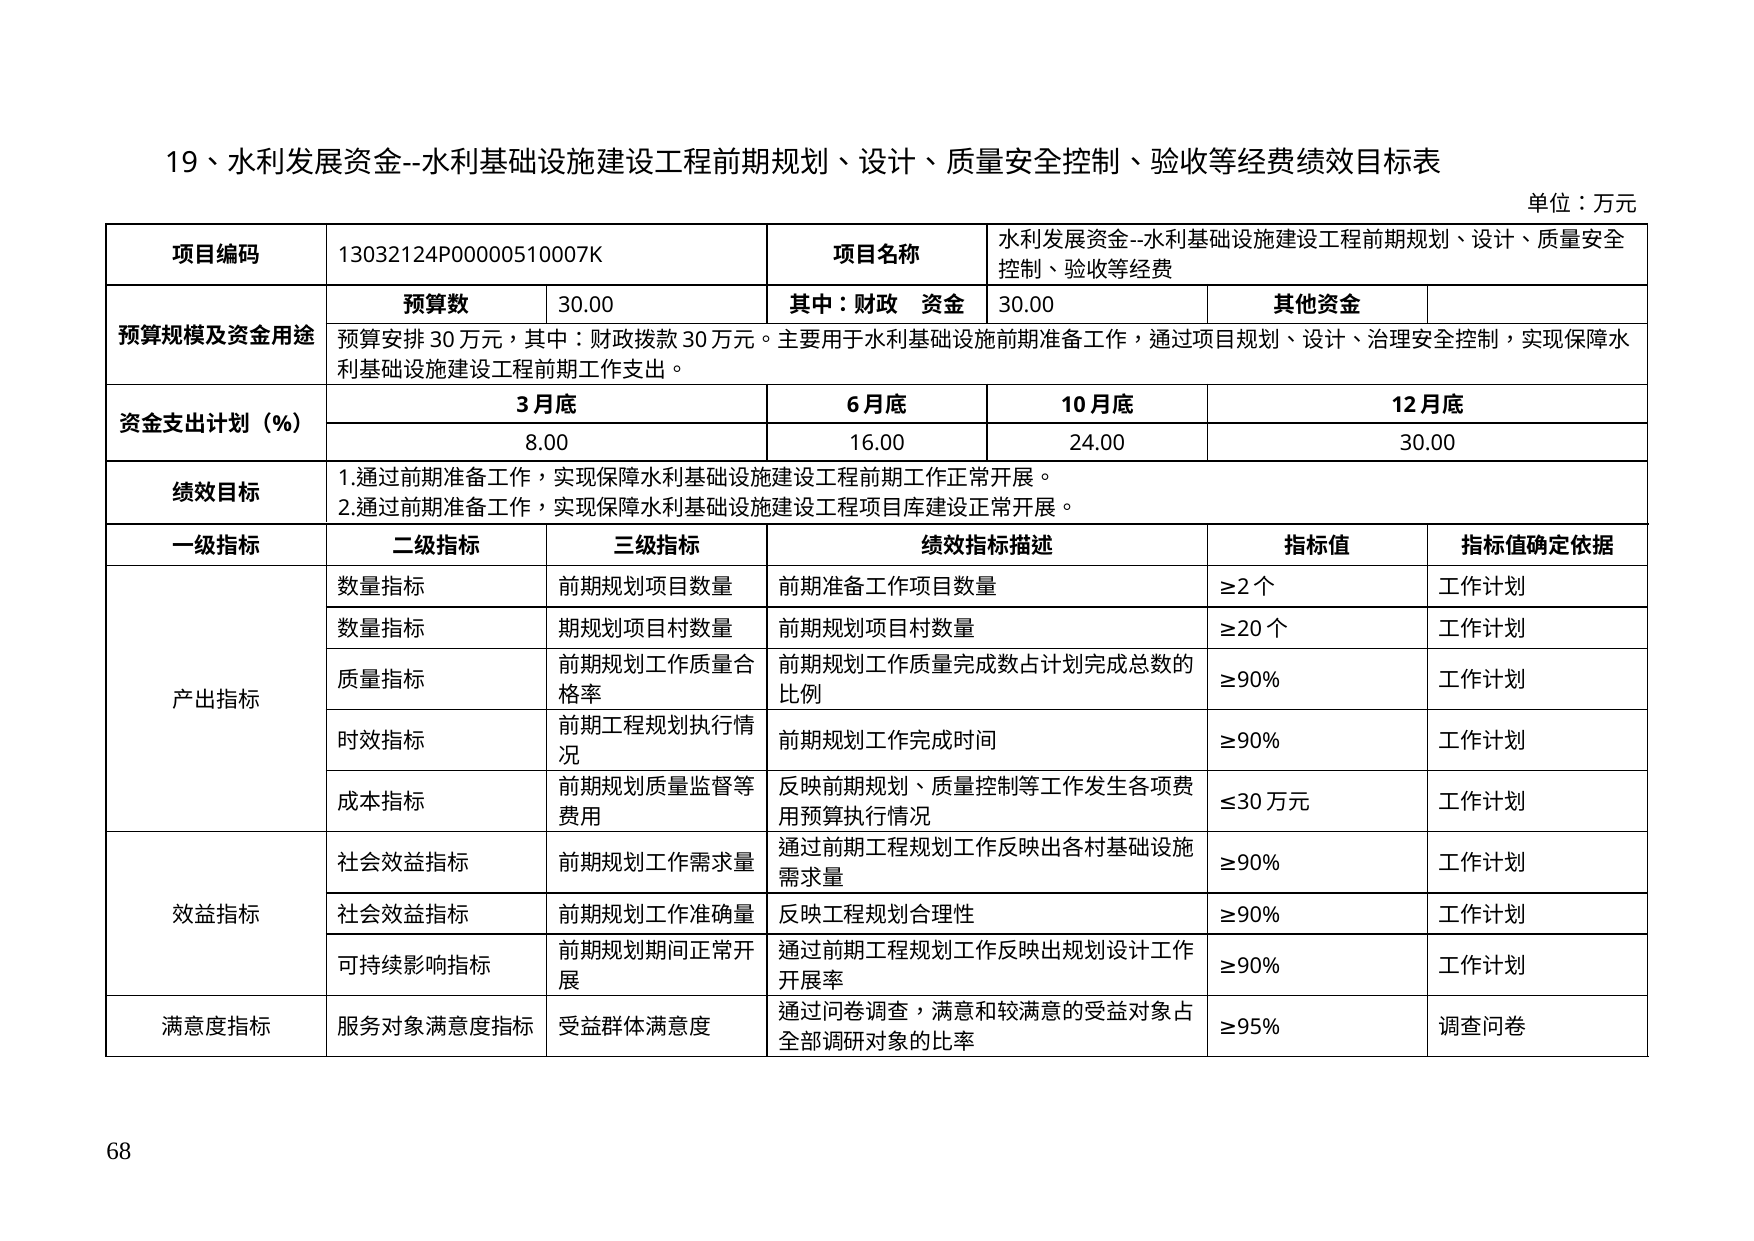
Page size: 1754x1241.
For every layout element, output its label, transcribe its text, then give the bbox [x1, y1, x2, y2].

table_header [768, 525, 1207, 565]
text 19、水利发展资金--水利基础设施建设工程前期规划、设计、质量安全控制、验收等经费绩效目标表 [106, 142, 1648, 181]
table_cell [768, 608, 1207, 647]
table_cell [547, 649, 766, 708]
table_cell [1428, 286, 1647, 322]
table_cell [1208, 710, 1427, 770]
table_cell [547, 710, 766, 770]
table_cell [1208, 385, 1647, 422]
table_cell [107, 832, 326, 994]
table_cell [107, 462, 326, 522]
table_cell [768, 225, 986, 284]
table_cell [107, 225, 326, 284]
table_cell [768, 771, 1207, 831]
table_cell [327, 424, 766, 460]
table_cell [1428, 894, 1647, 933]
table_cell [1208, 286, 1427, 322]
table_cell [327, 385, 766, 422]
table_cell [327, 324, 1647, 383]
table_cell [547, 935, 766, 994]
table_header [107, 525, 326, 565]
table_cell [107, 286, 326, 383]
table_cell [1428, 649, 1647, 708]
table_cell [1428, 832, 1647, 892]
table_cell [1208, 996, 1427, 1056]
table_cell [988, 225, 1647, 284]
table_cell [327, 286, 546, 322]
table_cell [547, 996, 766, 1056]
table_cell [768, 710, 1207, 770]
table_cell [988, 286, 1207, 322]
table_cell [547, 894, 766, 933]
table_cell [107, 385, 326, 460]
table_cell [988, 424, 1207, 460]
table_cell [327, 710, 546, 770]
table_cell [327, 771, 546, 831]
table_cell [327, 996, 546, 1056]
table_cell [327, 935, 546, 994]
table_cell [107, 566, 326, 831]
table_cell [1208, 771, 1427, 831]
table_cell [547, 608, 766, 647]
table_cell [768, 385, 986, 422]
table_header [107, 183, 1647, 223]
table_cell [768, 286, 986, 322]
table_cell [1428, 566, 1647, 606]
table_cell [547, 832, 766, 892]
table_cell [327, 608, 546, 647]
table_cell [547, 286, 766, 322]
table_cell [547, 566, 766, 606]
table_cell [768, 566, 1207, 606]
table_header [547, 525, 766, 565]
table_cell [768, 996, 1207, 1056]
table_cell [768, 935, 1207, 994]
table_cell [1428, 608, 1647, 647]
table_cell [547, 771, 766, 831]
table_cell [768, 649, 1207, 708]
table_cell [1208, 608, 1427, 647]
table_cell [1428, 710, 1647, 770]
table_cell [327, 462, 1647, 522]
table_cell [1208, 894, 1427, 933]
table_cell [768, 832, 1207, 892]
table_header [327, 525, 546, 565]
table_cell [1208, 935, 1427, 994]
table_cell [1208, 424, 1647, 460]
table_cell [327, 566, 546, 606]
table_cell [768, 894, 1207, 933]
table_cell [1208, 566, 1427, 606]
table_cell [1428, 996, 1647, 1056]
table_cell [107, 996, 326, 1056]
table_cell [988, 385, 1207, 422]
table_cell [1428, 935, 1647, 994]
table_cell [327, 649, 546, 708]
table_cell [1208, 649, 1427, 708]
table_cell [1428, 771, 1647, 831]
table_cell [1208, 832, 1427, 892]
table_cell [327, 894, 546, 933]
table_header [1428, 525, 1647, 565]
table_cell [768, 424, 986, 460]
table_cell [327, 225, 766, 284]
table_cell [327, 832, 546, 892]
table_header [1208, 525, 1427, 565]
